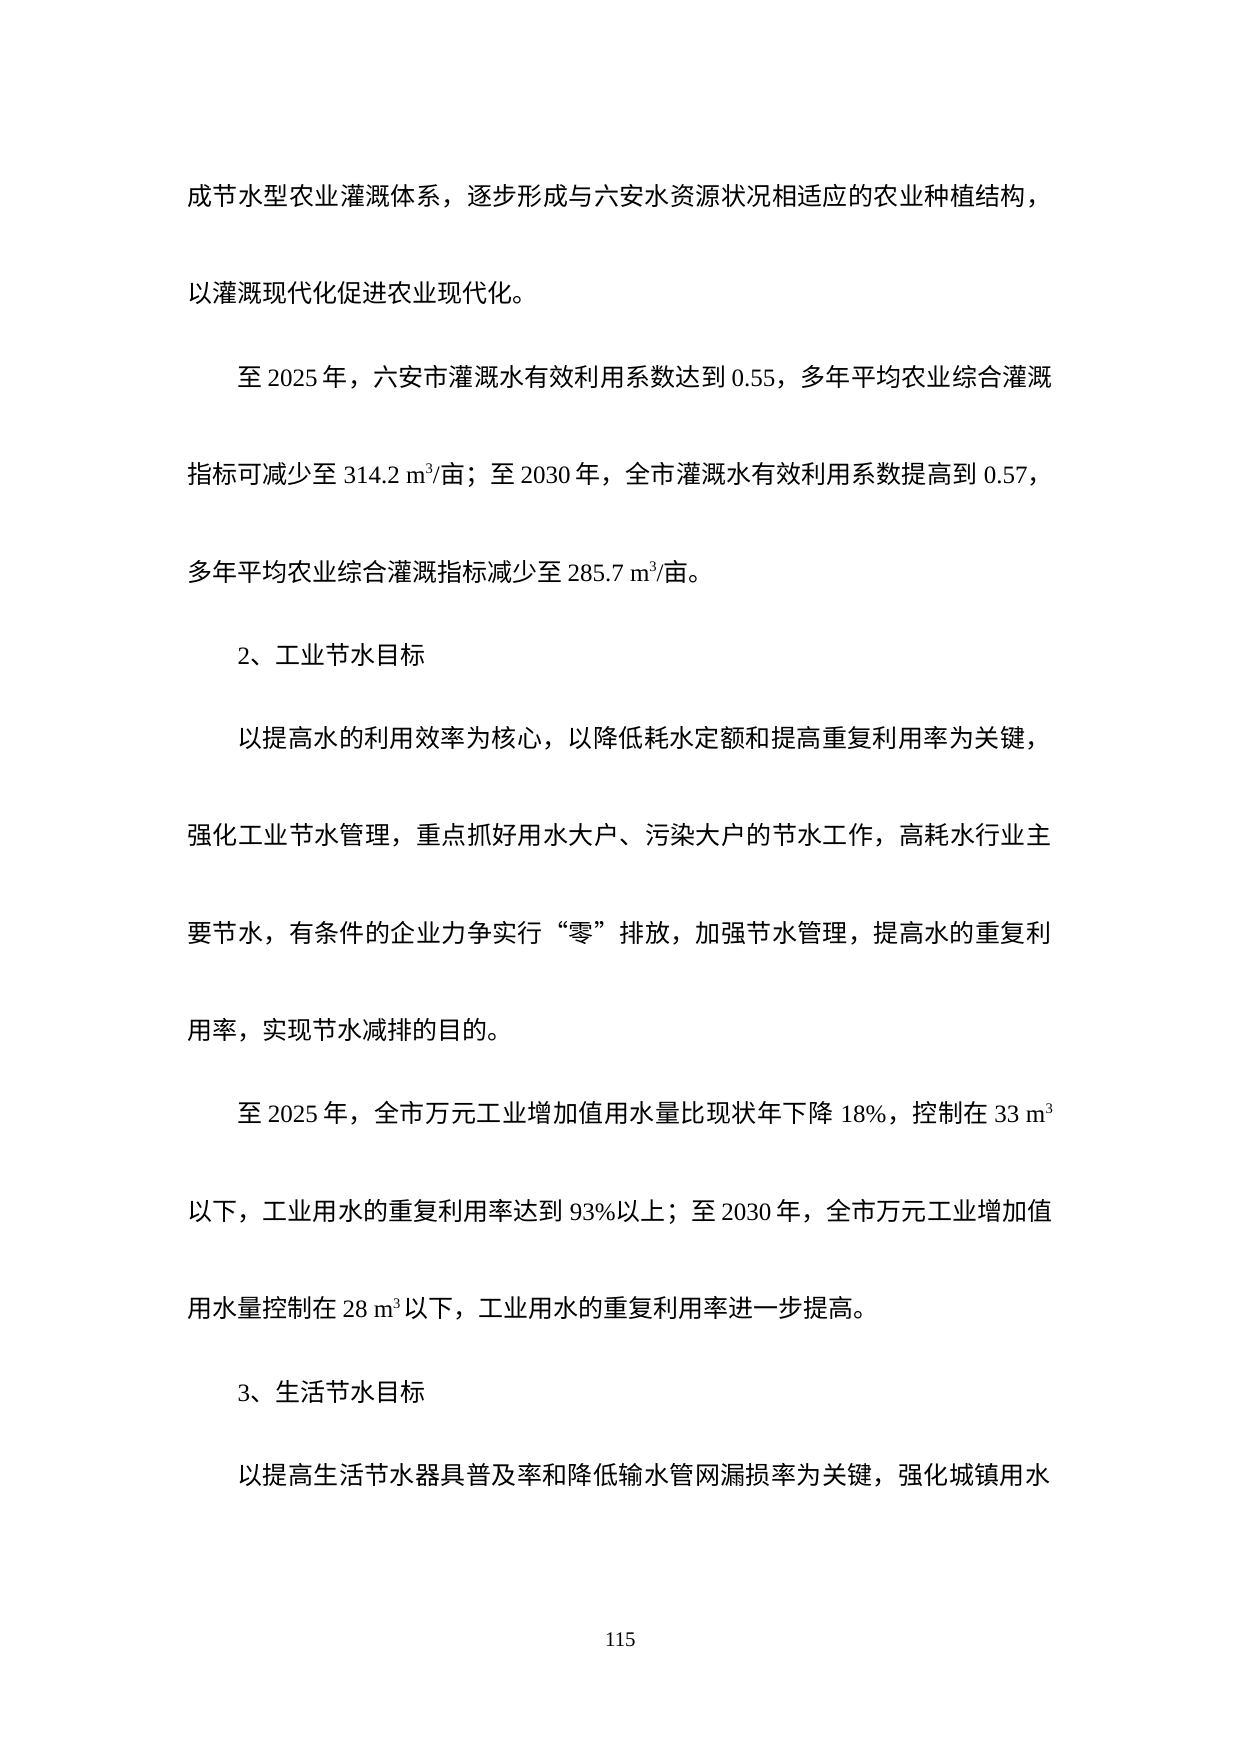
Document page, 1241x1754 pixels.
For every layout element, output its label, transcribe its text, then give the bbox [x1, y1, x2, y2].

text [187, 1441, 1053, 1506]
text 2、工业节水目标 [187, 621, 1053, 686]
text 至2025年，六安市灌溉水有效利用系数达到0.55，多年平均农业综合灌溉指标可减少至314.2 m3/亩；至2030年，全市灌溉水有效利用系数提高到0.57，多年平均农业综合灌溉指标减少至285.7 m3/亩。 [187, 343, 1053, 603]
text 以提高水的利用效率为核心，以降低耗水定额和提高重复利用率为关键，强化工业节水管理，重点抓好用水大户、污染大户的节水工作，高耗水行业主要节水，有条件的企业力争实行“零”排放，加强节水管理，提高水的重复利用率，实现节水减排的目的。 [187, 704, 1053, 1061]
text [187, 162, 1053, 324]
text 3、生活节水目标 [187, 1358, 1053, 1423]
text 至2025年，全市万元工业增加值用水量比现状年下降18%，控制在33 m3以下，工业用水的重复利用率达到93%以上；至2030年，全市万元工业增加值用水量控制在28 m3以下，工业用水的重复利用率进一步提高。 [187, 1079, 1053, 1339]
